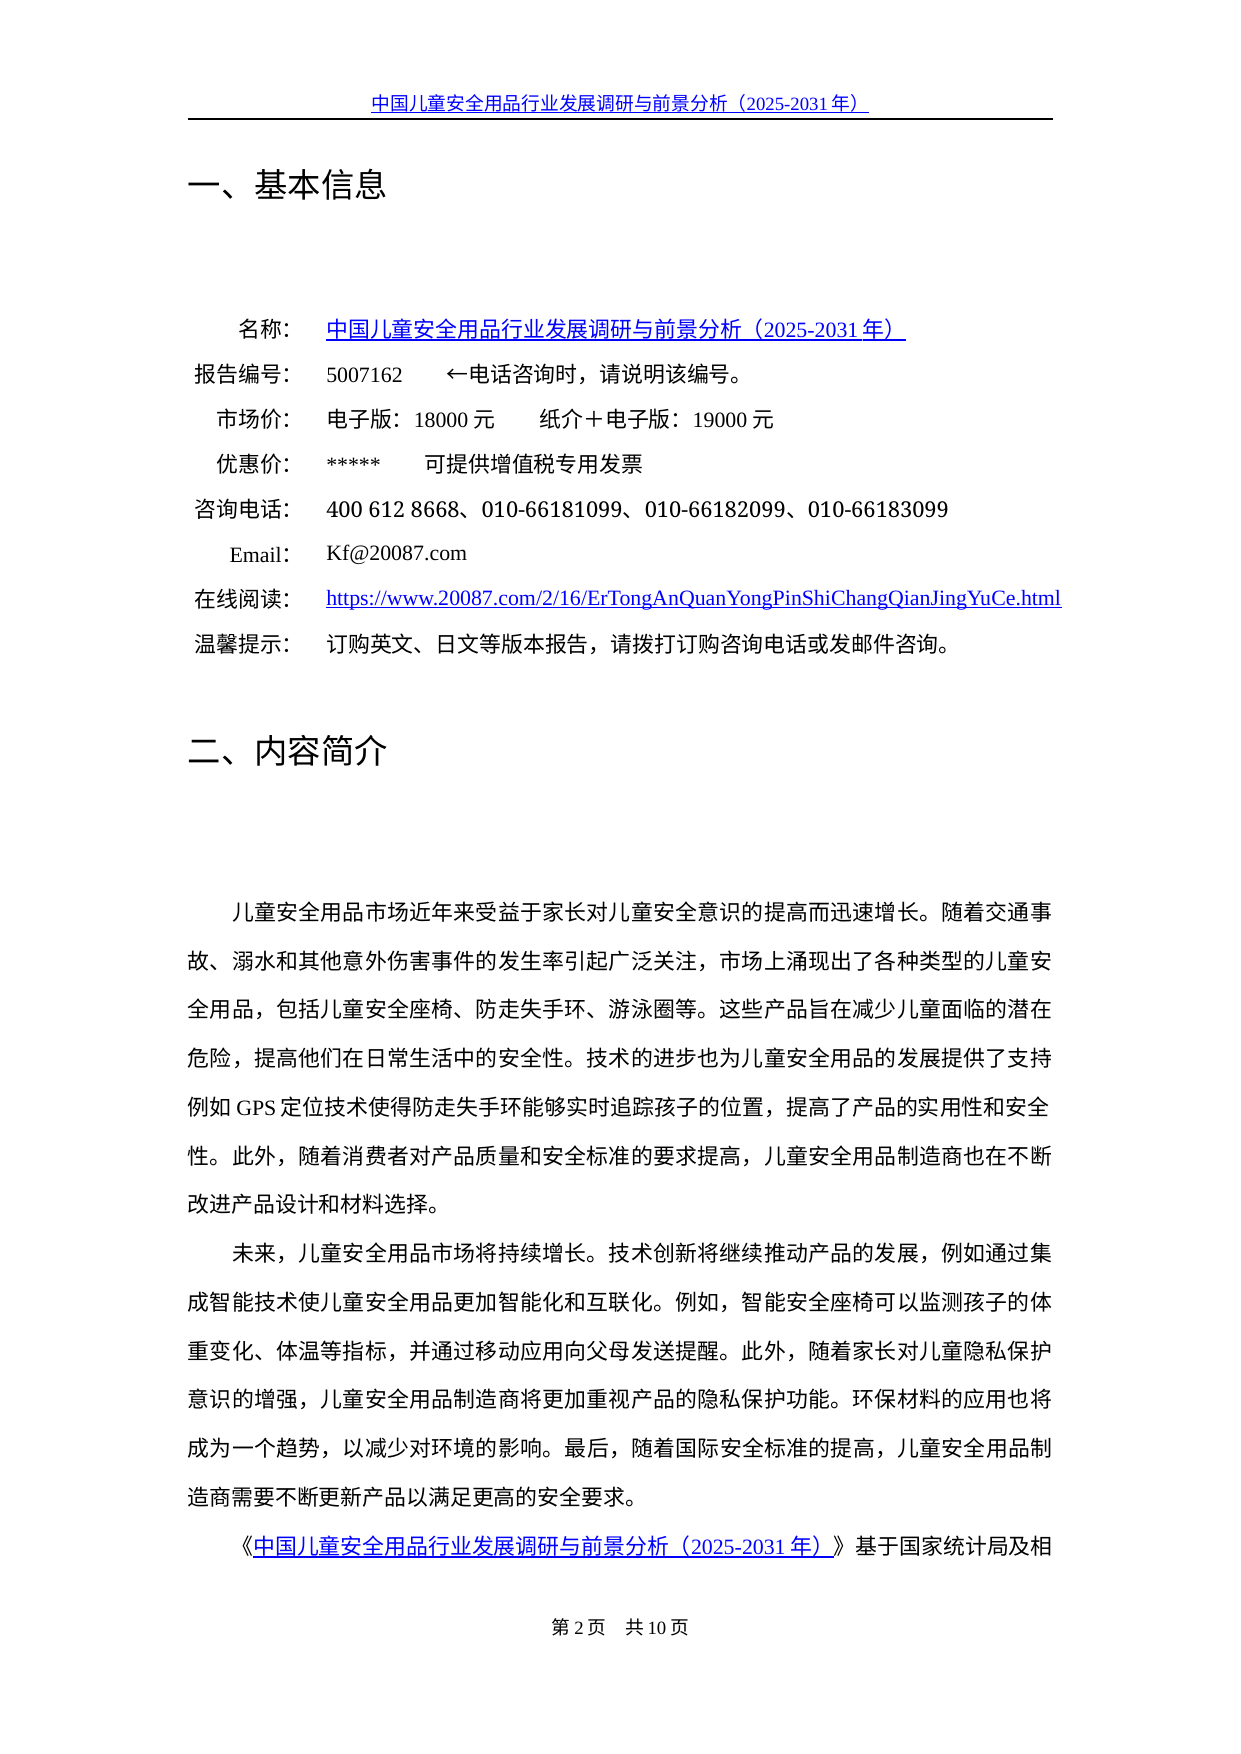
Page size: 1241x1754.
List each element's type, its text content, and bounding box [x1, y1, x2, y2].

table_cell 市场价： [167, 402, 315, 447]
table_cell 订购英文、日文等版本报告，请拨打订购咨询电话或发邮件咨询。 [315, 627, 1073, 672]
title 二、内容简介 [187, 717, 1053, 782]
table_cell 报告编号： [167, 357, 315, 402]
table_header 中国儿童安全用品行业发展调研与前景分析（2025-2031年） [315, 312, 1073, 357]
table_cell Kf@20087.com [315, 537, 1073, 582]
table_cell 优惠价： [167, 447, 315, 492]
table_cell 5007162 ←电话咨询时，请说明该编号。 [315, 357, 1073, 402]
table_header 名称： [167, 312, 315, 357]
title 一、基本信息 [187, 150, 1053, 215]
table_cell 在线阅读： [167, 582, 315, 627]
table_cell 温馨提示： [167, 627, 315, 672]
table_cell Email： [167, 537, 315, 582]
table_cell ***** 可提供增值税专用发票 [315, 447, 1073, 492]
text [187, 894, 1053, 1561]
table_cell 400 612 8668、010-66181099、010-66182099、010-66183099 [315, 492, 1073, 537]
table_cell [315, 582, 1073, 627]
table_cell 咨询电话： [167, 492, 315, 537]
table_cell 电子版：18000 元 纸介＋电子版：19000 元 [315, 402, 1073, 447]
